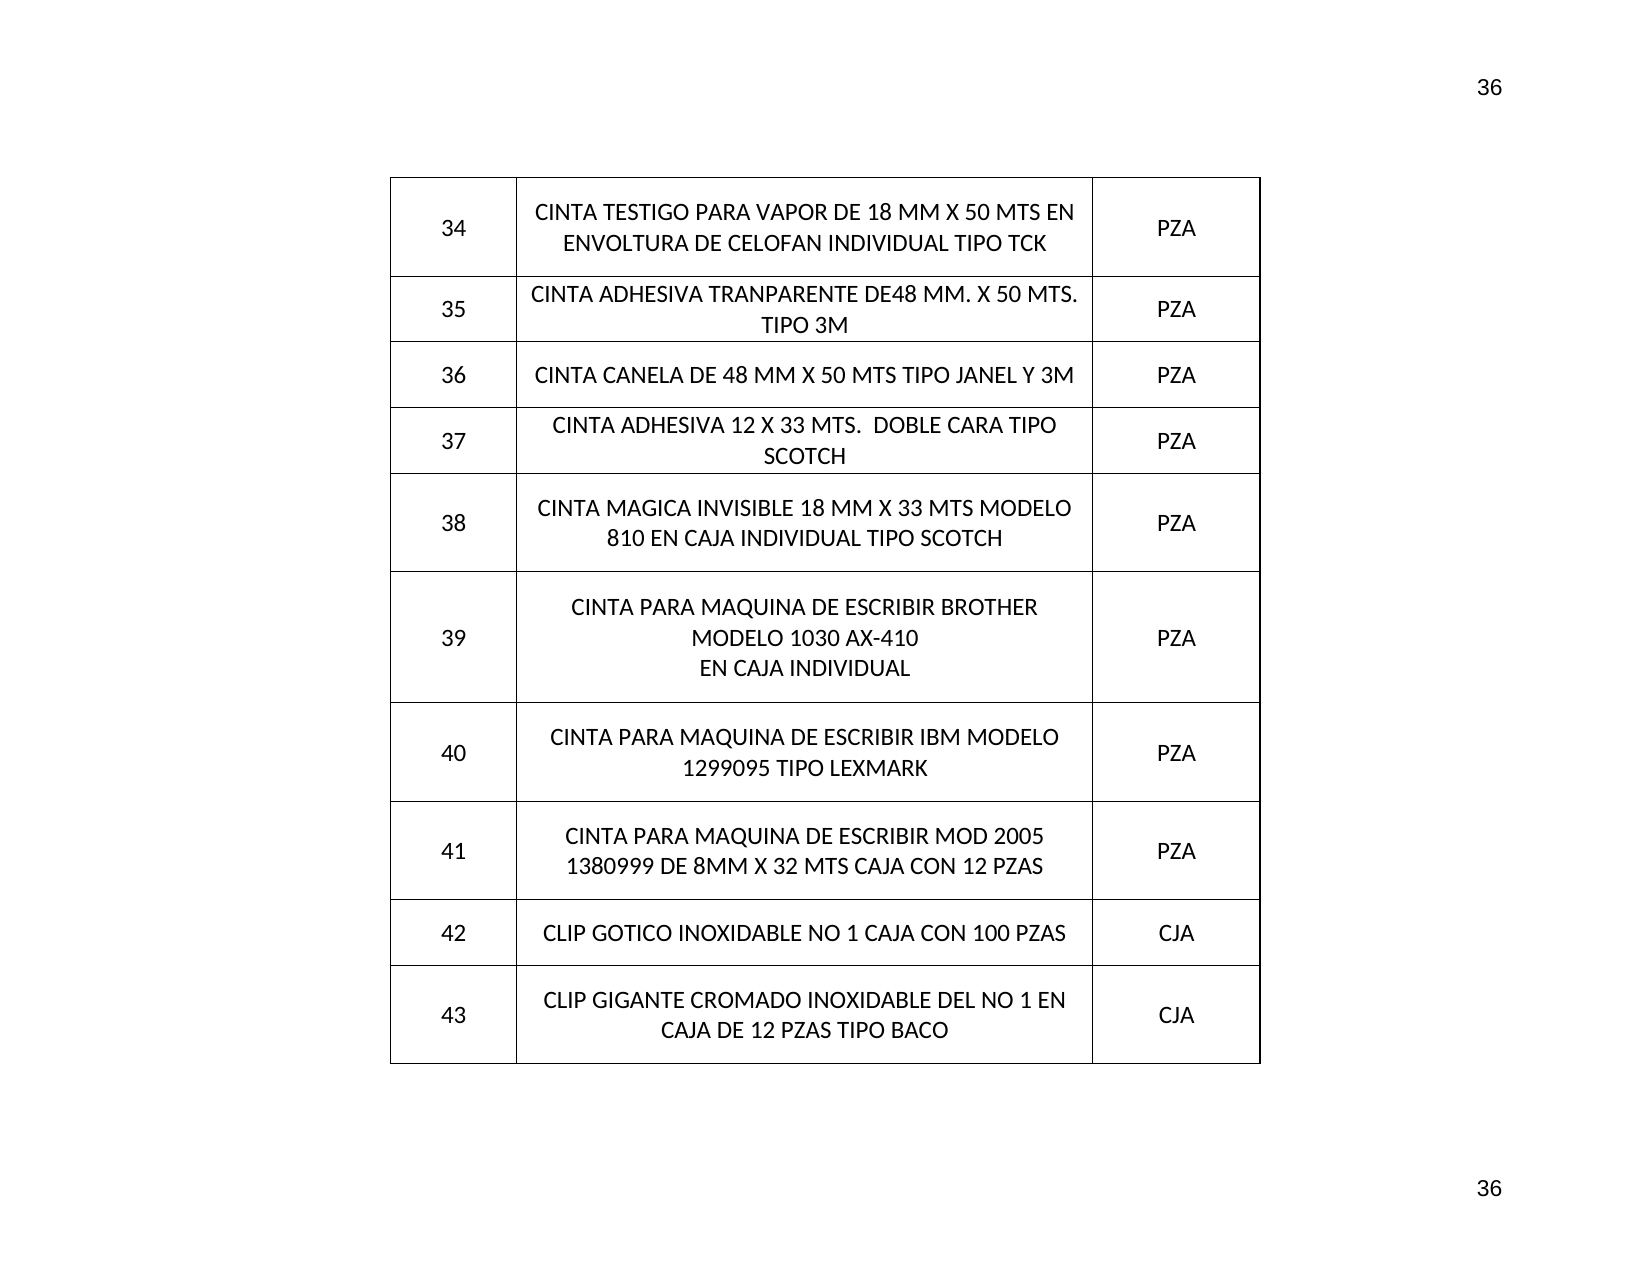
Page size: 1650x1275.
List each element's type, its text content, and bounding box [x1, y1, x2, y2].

table_cell PZA [1093, 703, 1259, 801]
table_cell CINTA ADHESIVA TRANPARENTE DE48 MM. X 50 MTS. TIPO 3M [517, 277, 1092, 341]
table_cell PZA [1093, 474, 1259, 571]
table_cell 42 [391, 900, 516, 965]
table_cell CINTA PARA MAQUINA DE ESCRIBIR IBM MODELO 1299095 TIPO LEXMARK [517, 703, 1092, 801]
table_cell PZA [1093, 342, 1259, 407]
table_cell CLIP GIGANTE CROMADO INOXIDABLE DEL NO 1 EN CAJA DE 12 PZAS TIPO BACO [517, 966, 1092, 1063]
table_cell CINTA TESTIGO PARA VAPOR DE 18 MM X 50 MTS EN ENVOLTURA DE CELOFAN INDIVIDUAL TIPO TCK [517, 178, 1092, 276]
table_cell 38 [391, 474, 516, 571]
table_cell CJA [1093, 900, 1259, 965]
table_cell 34 [391, 178, 516, 276]
table_cell 36 [391, 342, 516, 407]
table_cell 43 [391, 966, 516, 1063]
table_cell 37 [391, 408, 516, 472]
table_cell CINTA PARA MAQUINA DE ESCRIBIR BROTHER MODELO 1030 AX-410 EN CAJA INDIVIDUAL [517, 572, 1092, 702]
table_cell CINTA ADHESIVA 12 X 33 MTS. DOBLE CARA TIPO SCOTCH [517, 408, 1092, 472]
table_cell 35 [391, 277, 516, 341]
table_cell PZA [1093, 277, 1259, 341]
table_cell CINTA CANELA DE 48 MM X 50 MTS TIPO JANEL Y 3M [517, 342, 1092, 407]
table_cell PZA [1093, 572, 1259, 702]
table_cell CLIP GOTICO INOXIDABLE NO 1 CAJA CON 100 PZAS [517, 900, 1092, 965]
table_cell 41 [391, 802, 516, 899]
table_cell PZA [1093, 802, 1259, 899]
table_cell CJA [1093, 966, 1259, 1063]
table_cell 39 [391, 572, 516, 702]
table_cell 40 [391, 703, 516, 801]
table_cell CINTA PARA MAQUINA DE ESCRIBIR MOD 2005 1380999 DE 8MM X 32 MTS CAJA CON 12 PZAS [517, 802, 1092, 899]
table_cell PZA [1093, 408, 1259, 472]
table_cell CINTA MAGICA INVISIBLE 18 MM X 33 MTS MODELO 810 EN CAJA INDIVIDUAL TIPO SCOTCH [517, 474, 1092, 571]
table_cell PZA [1093, 178, 1259, 276]
